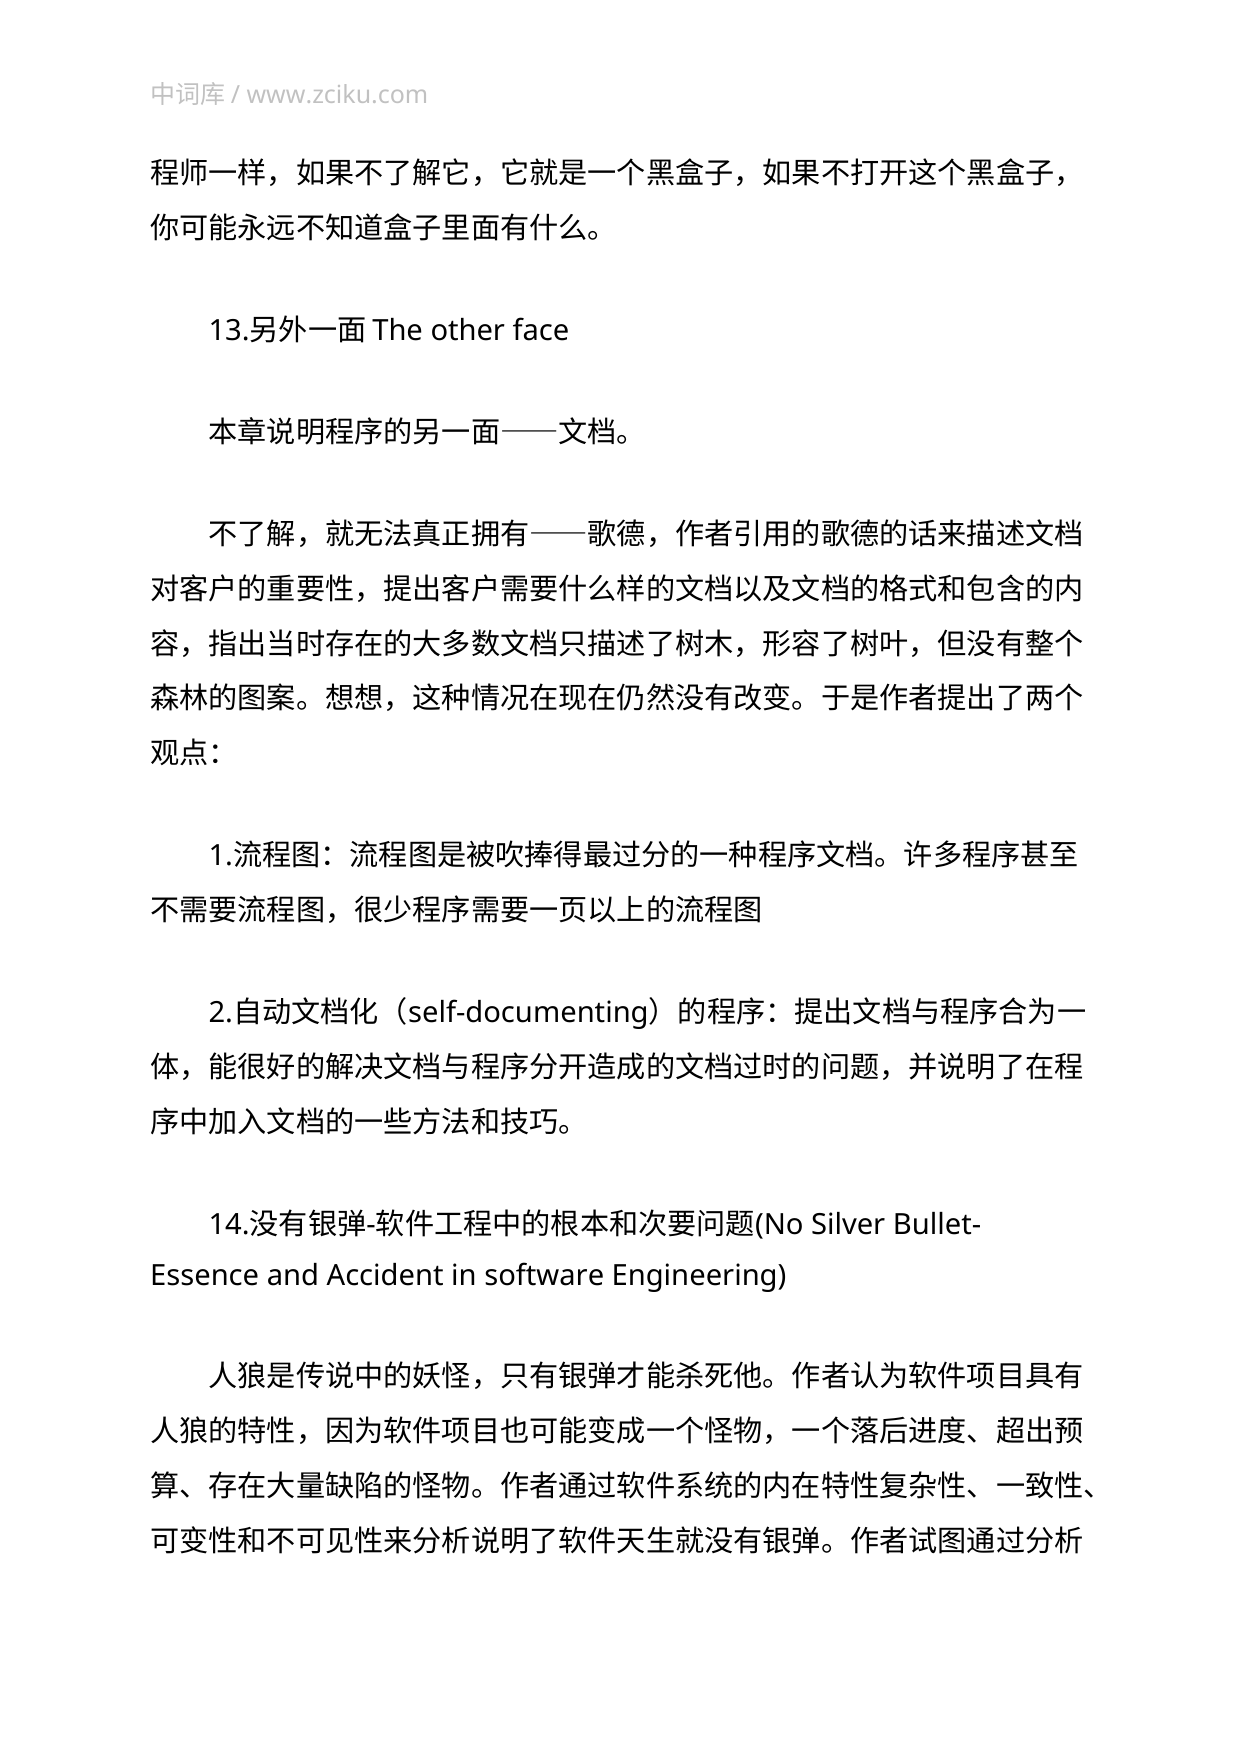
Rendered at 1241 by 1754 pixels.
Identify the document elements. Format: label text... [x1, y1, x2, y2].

text 14.没有银弹-软件工程中的根本和次要问题(No Silver Bullet-Essence and Accident in software Engineering) [150, 1200, 1090, 1294]
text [150, 150, 1090, 247]
text 不了解，就无法真正拥有——歌德，作者引用的歌德的话来描述文档对客户的重要性，提出客户需要什么样的文档以及文档的格式和包含的内容，指出当时存在的大多数文档只描述了树木，形容了树叶，但没有整个森林的图案。想想，这种情况在现在仍然没有改变。于是作者提出了两个观点： [150, 510, 1090, 772]
text 13.另外一面The other face [150, 307, 1090, 349]
text 2.自动文档化（self-documenting）的程序：提出文档与程序合为一体，能很好的解决文档与程序分开造成的文档过时的问题，并说明了在程序中加入文档的一些方法和技巧。 [150, 988, 1090, 1141]
text 1.流程图：流程图是被吹捧得最过分的一种程序文档。许多程序甚至不需要流程图，很少程序需要一页以上的流程图 [150, 832, 1090, 929]
text 本章说明程序的另一面——文档。 [150, 409, 1090, 451]
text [150, 1353, 1090, 1560]
